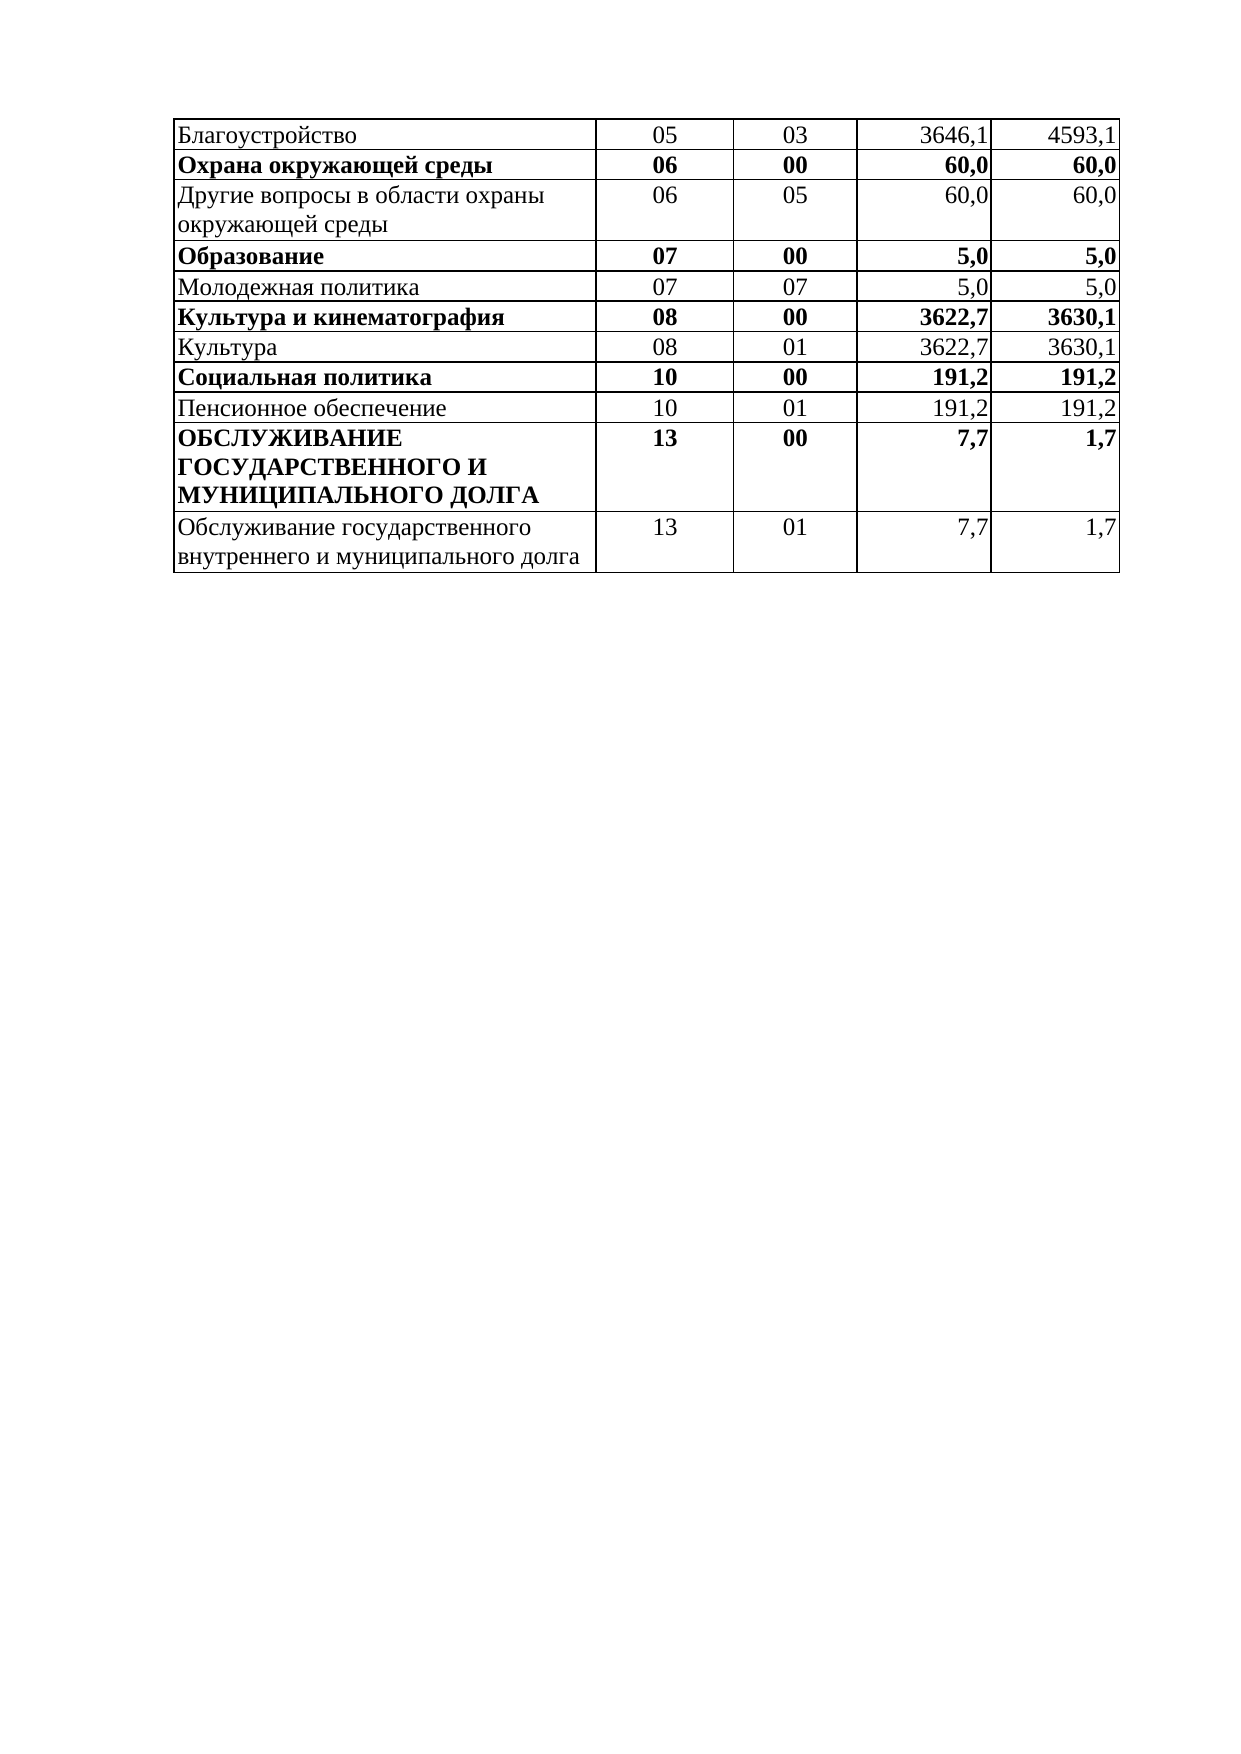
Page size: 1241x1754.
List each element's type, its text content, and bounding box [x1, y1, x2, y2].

table_cell 00 [734, 241, 856, 270]
table_cell 03 [734, 120, 856, 148]
table_cell 1,7 [992, 423, 1119, 511]
table_cell 3630,1 [992, 302, 1119, 331]
table_cell 06 [597, 150, 733, 179]
table_cell 01 [734, 512, 856, 572]
table_cell Молодежная политика [175, 272, 595, 300]
table_cell 00 [734, 423, 856, 511]
table_cell 00 [734, 302, 856, 331]
table_cell 60,0 [992, 150, 1119, 179]
table_cell Другие вопросы в области охраны окружающей среды [175, 180, 595, 240]
table_cell 07 [734, 272, 856, 300]
table_cell 07 [597, 241, 733, 270]
table_cell 10 [597, 393, 733, 422]
table_cell Обслуживание государственного внутреннего и муниципального долга [175, 512, 595, 572]
table_cell 05 [597, 120, 733, 148]
table_cell 01 [734, 332, 856, 361]
table_cell 3622,7 [858, 302, 990, 331]
table_cell 60,0 [992, 180, 1119, 240]
table_cell 5,0 [858, 272, 990, 300]
table_cell 191,2 [992, 363, 1119, 391]
table_cell 05 [734, 180, 856, 240]
table_cell 07 [597, 272, 733, 300]
table_cell 3646,1 [858, 120, 990, 148]
table_cell 191,2 [858, 393, 990, 422]
table_cell 5,0 [992, 241, 1119, 270]
table_cell 00 [734, 363, 856, 391]
table_cell 191,2 [992, 393, 1119, 422]
table_cell 5,0 [992, 272, 1119, 300]
table_cell 08 [597, 302, 733, 331]
table_cell Пенсионное обеспечение [175, 393, 595, 422]
table_cell 7,7 [858, 423, 990, 511]
table_cell 7,7 [858, 512, 990, 572]
table_cell 3622,7 [858, 332, 990, 361]
table_cell 00 [734, 150, 856, 179]
table_cell 191,2 [858, 363, 990, 391]
table_cell Благоустройство [175, 120, 595, 148]
table_cell 10 [597, 363, 733, 391]
table_cell 13 [597, 512, 733, 572]
table_cell 60,0 [858, 180, 990, 240]
table_cell 01 [734, 393, 856, 422]
table_cell Социальная политика [175, 363, 595, 391]
table_cell 3630,1 [992, 332, 1119, 361]
table_cell 13 [597, 423, 733, 511]
table_cell 4593,1 [992, 120, 1119, 148]
table_cell Образование [175, 241, 595, 270]
table_cell Культура [175, 332, 595, 361]
table_cell 5,0 [858, 241, 990, 270]
table_cell 60,0 [858, 150, 990, 179]
table_cell Охрана окружающей среды [175, 150, 595, 179]
table_cell ОБСЛУЖИВАНИЕ ГОСУДАРСТВЕННОГО И МУНИЦИПАЛЬНОГО ДОЛГА [175, 423, 595, 511]
table_cell Культура и кинематография [175, 302, 595, 331]
table_cell 06 [597, 180, 733, 240]
table_cell 08 [597, 332, 733, 361]
table_cell 1,7 [992, 512, 1119, 572]
